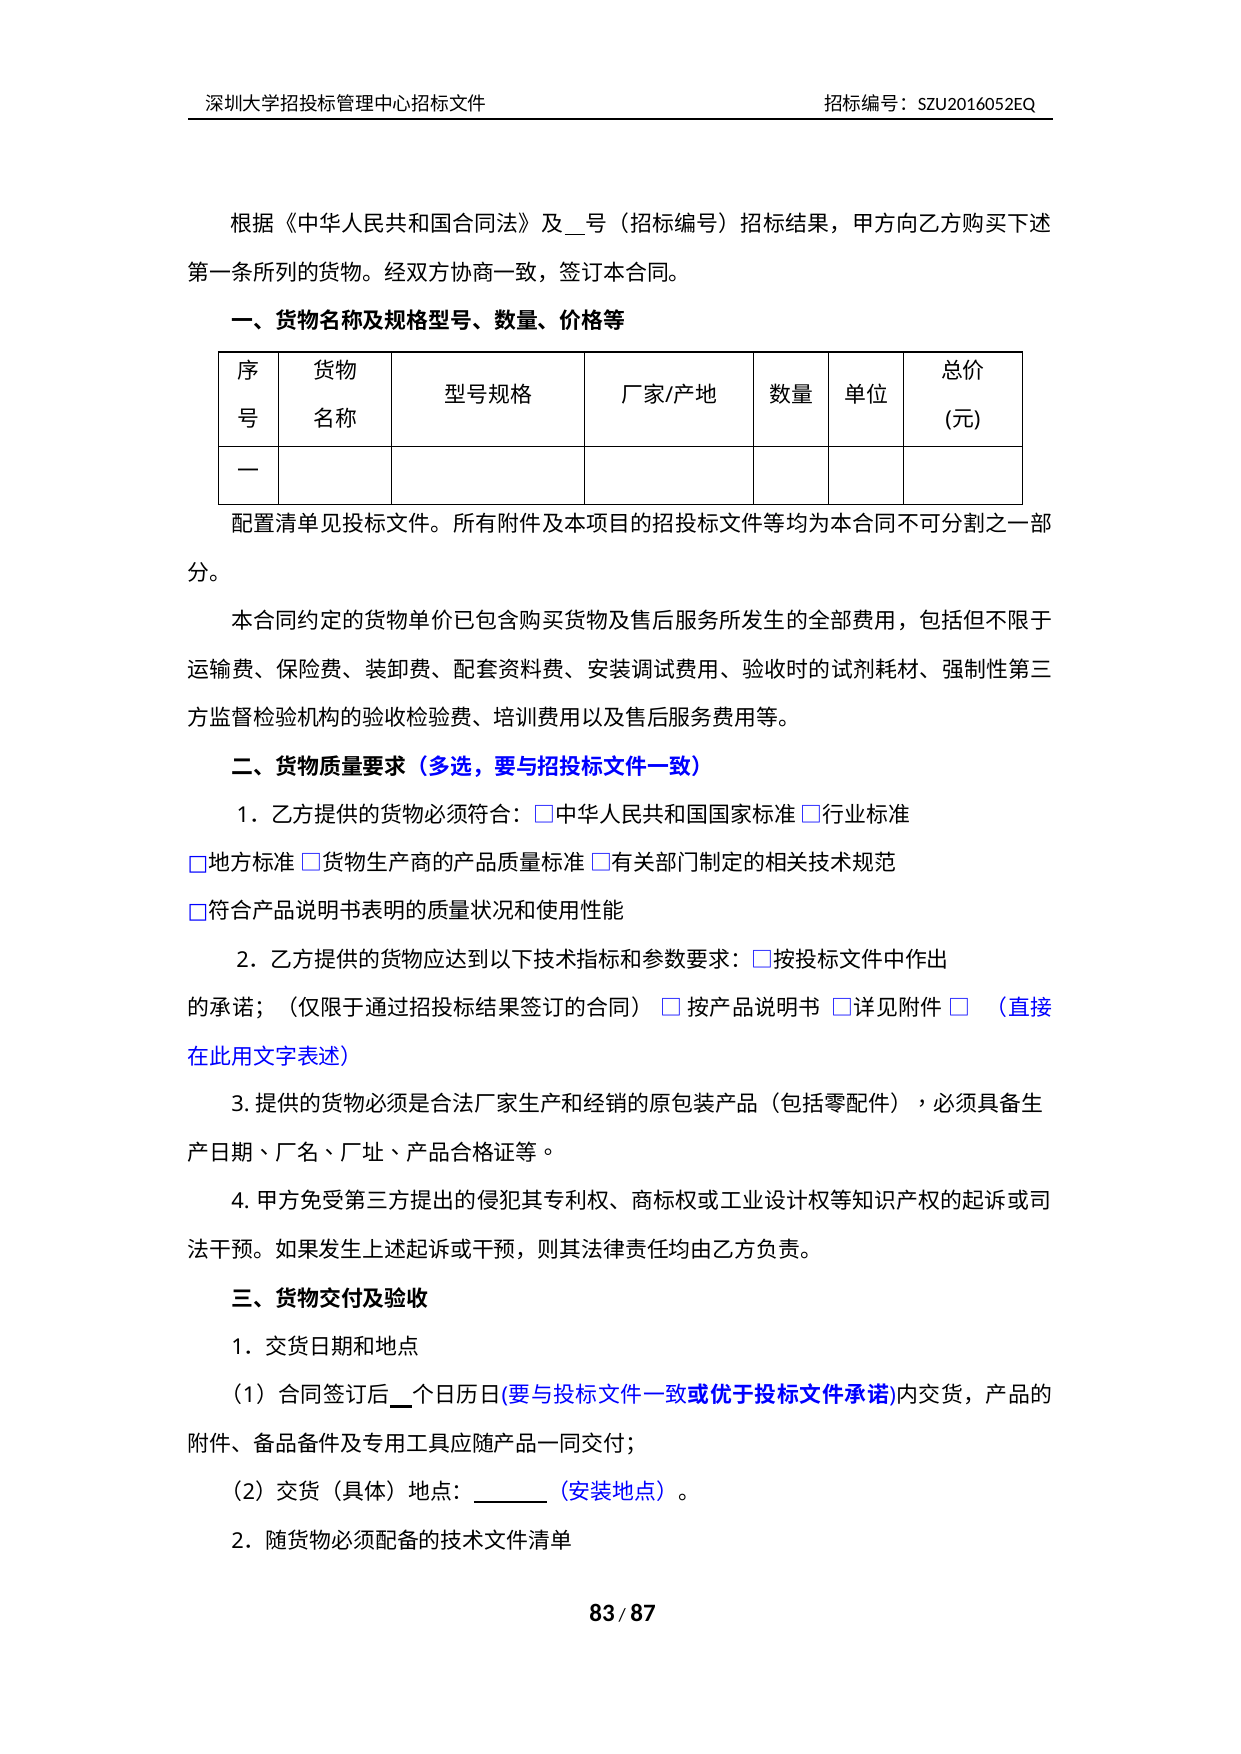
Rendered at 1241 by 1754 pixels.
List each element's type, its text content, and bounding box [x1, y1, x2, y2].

table_cell [585, 447, 753, 504]
table_header 数量 [754, 353, 828, 446]
table_cell 一 [219, 447, 278, 504]
table_header 序 号 [219, 353, 278, 446]
text 3. 提供的货物必须是合法厂家生产和经销的原包装产品（包括零配件），必须具备生产日期、厂名、厂址、产品合格证等。 [187, 1087, 1053, 1168]
table_header 单位 [829, 353, 903, 446]
text 的承诺；（仅限于通过招投标结果签订的合同） □ 按产品说明书 □详见附件 □ （直接在此用文字表述） [187, 990, 1053, 1071]
text （1）合同签订后 个日历日(要与投标文件一致或优于投标文件承诺)内交货，产品的附件、备品备件及专用工具应随产品一同交付； [187, 1377, 1053, 1458]
text 1．乙方提供的货物必须符合：□中华人民共和国国家标准 □行业标准 [236, 797, 1053, 829]
text （2）交货（具体）地点： （安装地点）。 [187, 1474, 1053, 1506]
text 本合同约定的货物单价已包含购买货物及售后服务所发生的全部费用，包括但不限于运输费、保险费、装卸费、配套资料费、安装调试费用、验收时的试剂耗材、强制性第三方监督检验机构的验收检验费、培训费用以及售后服务费用等。 [187, 602, 1053, 732]
table_header 总价 (元) [904, 353, 1022, 446]
table_cell [392, 447, 584, 504]
text 根据《中华人民共和国合同法》及 号（招标编号）招标结果，甲方向乙方购买下述第一条所列的货物。经双方协商一致，签订本合同。 [187, 206, 1053, 287]
text □符合产品说明书表明的质量状况和使用性能 [187, 893, 1053, 926]
table_cell [279, 447, 391, 504]
table_cell [904, 447, 1022, 504]
text 三、货物交付及验收 [187, 1280, 1053, 1313]
table_cell [829, 447, 903, 504]
text 2．随货物必须配备的技术文件清单 [187, 1522, 1053, 1555]
text □地方标准 □货物生产商的产品质量标准 □有关部门制定的相关技术规范 [187, 845, 1053, 877]
text 一、货物名称及规格型号、数量、价格等 [187, 303, 1053, 336]
text 2．乙方提供的货物应达到以下技术指标和参数要求：□按投标文件中作出 [236, 942, 1053, 974]
table_header 型号规格 [392, 353, 584, 446]
table_header 厂家/产地 [585, 353, 753, 446]
text 配置清单见投标文件。所有附件及本项目的招投标文件等均为本合同不可分割之一部分。 [187, 505, 1053, 587]
text 4. 甲方免受第三方提出的侵犯其专利权、商标权或工业设计权等知识产权的起诉或司法干预。如果发生上述起诉或干预，则其法律责任均由乙方负责。 [187, 1183, 1053, 1264]
text 二、货物质量要求（多选，要与招投标文件一致） [187, 748, 1053, 781]
table_header 货物 名称 [279, 353, 391, 446]
table_cell [754, 447, 828, 504]
text 1．交货日期和地点 [187, 1328, 1053, 1361]
